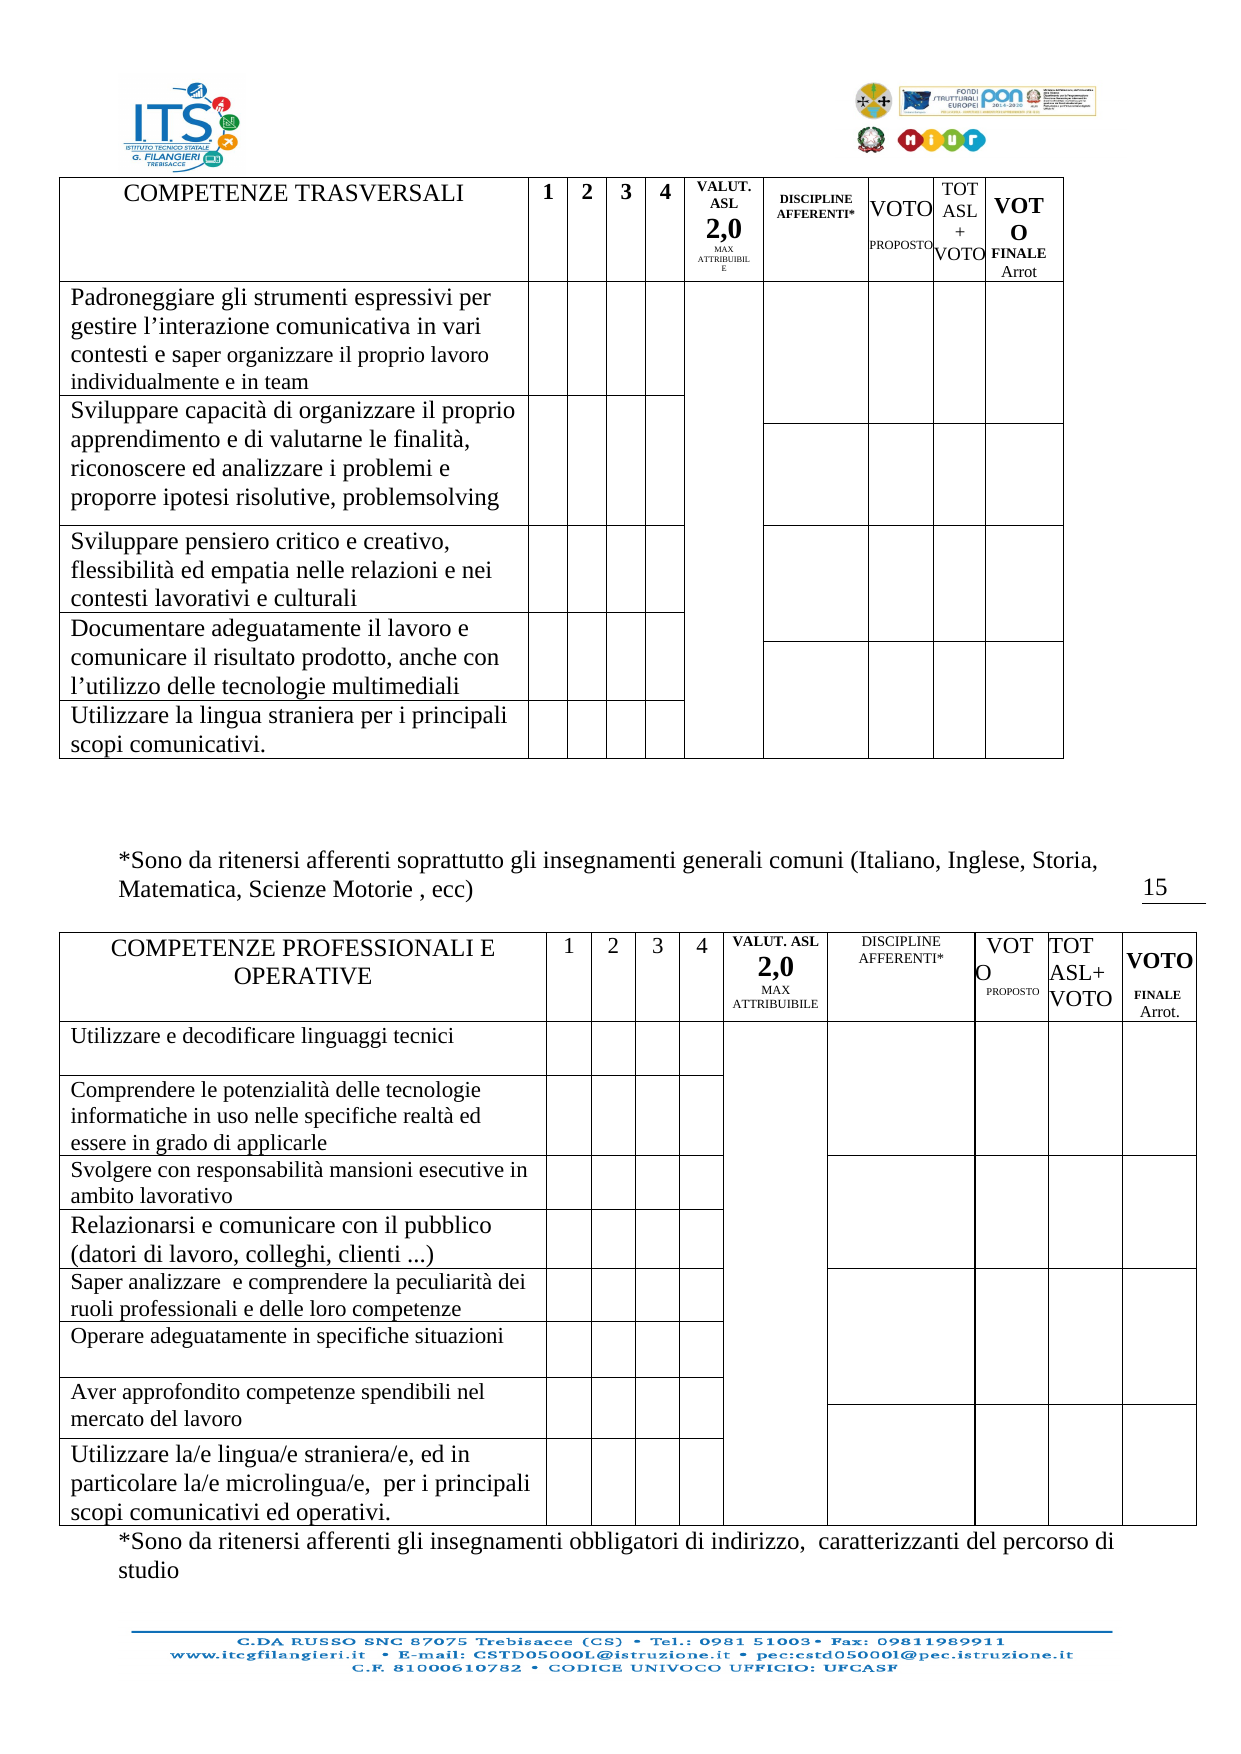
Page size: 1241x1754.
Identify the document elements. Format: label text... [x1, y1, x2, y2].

table_cell [869, 642, 933, 758]
table_cell [976, 1022, 1048, 1155]
table_header TOT ASL + VOTO [934, 178, 985, 281]
table_cell Documentare adeguatamente il lavoro e comunicare il risultato prodotto, anche con l’utilizzo delle tecnologie multimediali [60, 613, 528, 699]
table_header 3 [636, 933, 679, 1021]
table_cell [680, 1322, 723, 1377]
table_cell [592, 1322, 635, 1377]
table_cell [547, 1439, 591, 1525]
table_cell [986, 642, 1063, 758]
table_cell [680, 1210, 723, 1267]
table_cell [592, 1076, 635, 1155]
picture [835, 72, 1128, 158]
table_cell [646, 396, 684, 525]
table_cell [828, 1156, 974, 1267]
table_cell [547, 1269, 591, 1321]
text *Sono da ritenersi afferenti gli insegnamenti obbligatori di indirizzo, caratterizzanti del percorso di studio [118, 1526, 1122, 1584]
table_cell [607, 701, 645, 758]
table_cell [547, 1076, 591, 1155]
table_cell Aver approfondito competenze spendibili nel mercato del lavoro [60, 1378, 546, 1438]
table_cell [680, 1076, 723, 1155]
table_header COMPETENZE TRASVERSALI [60, 178, 528, 281]
table_cell [986, 282, 1063, 423]
picture [118, 73, 247, 177]
table_cell [646, 701, 684, 758]
table_cell [607, 396, 645, 525]
table_cell [547, 1156, 591, 1209]
table_cell [529, 701, 567, 758]
table_cell [636, 1210, 679, 1267]
table_cell [547, 1210, 591, 1267]
table_cell [636, 1269, 679, 1321]
table_cell [1049, 1405, 1122, 1525]
table_header TOT ASL+ VOTO [1049, 933, 1122, 1021]
table_cell [828, 1405, 974, 1525]
table_cell [680, 1439, 723, 1525]
table_cell [828, 1269, 974, 1404]
table_cell [986, 526, 1063, 641]
table_cell [592, 1269, 635, 1321]
table_header VALUT. ASL 2,0 MAX ATTRIBUIBILE [685, 178, 763, 281]
table_cell [685, 282, 763, 758]
table_header 4 [680, 933, 723, 1021]
table_cell Padroneggiare gli strumenti espressivi per gestire l’interazione comunicativa in vari contesti e saper organizzare il proprio lavoro individualmente e in team [60, 282, 528, 394]
table_cell [976, 1269, 1048, 1404]
table_cell [1049, 1156, 1122, 1267]
table_cell [934, 424, 985, 525]
table_cell [529, 613, 567, 699]
table_header COMPETENZE PROFESSIONALI E OPERATIVE [60, 933, 546, 1021]
table_cell Utilizzare e decodificare linguaggi tecnici [60, 1022, 546, 1075]
table_cell [680, 1378, 723, 1438]
table_cell Comprendere le potenzialità delle tecnologie informatiche in uso nelle specifiche realtà ed essere in grado di applicarle [60, 1076, 546, 1155]
table_cell [636, 1022, 679, 1075]
table_header VOTO PROPOSTO [976, 933, 1048, 1021]
table_cell [636, 1439, 679, 1525]
table_header VOTO FINALE Arrot [986, 178, 1063, 281]
table_header 3 [607, 178, 645, 281]
table_cell [680, 1022, 723, 1075]
table_cell [934, 526, 985, 641]
table_cell [976, 1156, 1048, 1267]
table_cell [547, 1322, 591, 1377]
table_header 1 [547, 933, 591, 1021]
table_cell [1049, 1269, 1122, 1404]
table_cell [568, 701, 606, 758]
table_cell Relazionarsi e comunicare con il pubblico (datori di lavoro, colleghi, clienti ...) [60, 1210, 546, 1267]
table_header 2 [592, 933, 635, 1021]
table_cell Sviluppare capacità di organizzare il proprio apprendimento e di valutarne le finalità, riconoscere ed analizzare i problemi e proporre ipotesi risolutive, problemsolving [60, 396, 528, 525]
table_cell [646, 282, 684, 394]
table_cell [869, 526, 933, 641]
table_cell [1123, 1156, 1196, 1267]
table_cell [934, 282, 985, 423]
table_cell [764, 526, 868, 641]
table_cell [934, 642, 985, 758]
table_cell [568, 396, 606, 525]
table_header 4 [646, 178, 684, 281]
table_cell [592, 1156, 635, 1209]
table_cell [1123, 1022, 1196, 1155]
table_header 1 [529, 178, 567, 281]
table_header VOTO PROPOSTO [869, 178, 933, 281]
table_cell [764, 424, 868, 525]
table_cell [828, 1022, 974, 1155]
table_cell [592, 1378, 635, 1438]
table_cell Operare adeguatamente in specifiche situazioni [60, 1322, 546, 1377]
table_cell [986, 424, 1063, 525]
table_cell [636, 1378, 679, 1438]
table_header 2 [568, 178, 606, 281]
table_cell [592, 1439, 635, 1525]
table_cell [1123, 1405, 1196, 1525]
table_cell [568, 526, 606, 612]
table_cell [568, 613, 606, 699]
table_header DISCIPLINE AFFERENTI* [828, 933, 974, 1021]
table_cell [680, 1156, 723, 1209]
table_cell [547, 1378, 591, 1438]
table_cell [636, 1322, 679, 1377]
table_header VALUT. ASL 2,0 MAX ATTRIBUIBILE [724, 933, 827, 1021]
table_cell Svolgere con responsabilità mansioni esecutive in ambito lavorativo [60, 1156, 546, 1209]
table_cell [529, 526, 567, 612]
table_cell [529, 396, 567, 525]
table_cell [607, 282, 645, 394]
table_cell Utilizzare la lingua straniera per i principali scopi comunicativi. [60, 701, 528, 758]
table_cell [976, 1405, 1048, 1525]
table_cell [1049, 1022, 1122, 1155]
table_cell Utilizzare la/e lingua/e straniera/e, ed in particolare la/e microlingua/e, per i principali scopi comunicativi ed operativi. [60, 1439, 546, 1525]
table_cell [529, 282, 567, 394]
table_cell [1123, 1269, 1196, 1404]
table_cell [636, 1156, 679, 1209]
table_cell [680, 1269, 723, 1321]
table_cell [607, 526, 645, 612]
table_cell [646, 613, 684, 699]
table_header DISCIPLINE AFFERENTI* [764, 178, 868, 281]
table_cell [607, 613, 645, 699]
table_cell [764, 642, 868, 758]
text *Sono da ritenersi afferenti soprattutto gli insegnamenti generali comuni (Italiano, Inglese, Storia, Matematica, Scienze Motorie , ecc) [118, 845, 1122, 903]
table_header VOTO FINALE Arrot. [1123, 933, 1196, 1021]
table_cell Saper analizzare e comprendere la peculiarità dei ruoli professionali e delle loro competenze [60, 1269, 546, 1321]
table_cell [547, 1022, 591, 1075]
table_cell [592, 1210, 635, 1267]
table_cell [646, 526, 684, 612]
picture [118, 1606, 1123, 1681]
table_cell [869, 282, 933, 423]
table_cell [636, 1076, 679, 1155]
table_cell Sviluppare pensiero critico e creativo, flessibilità ed empatia nelle relazioni e nei contesti lavorativi e culturali [60, 526, 528, 612]
table_cell [724, 1022, 827, 1525]
table_cell [869, 424, 933, 525]
table_cell [764, 282, 868, 423]
table_cell [568, 282, 606, 394]
table_cell [592, 1022, 635, 1075]
